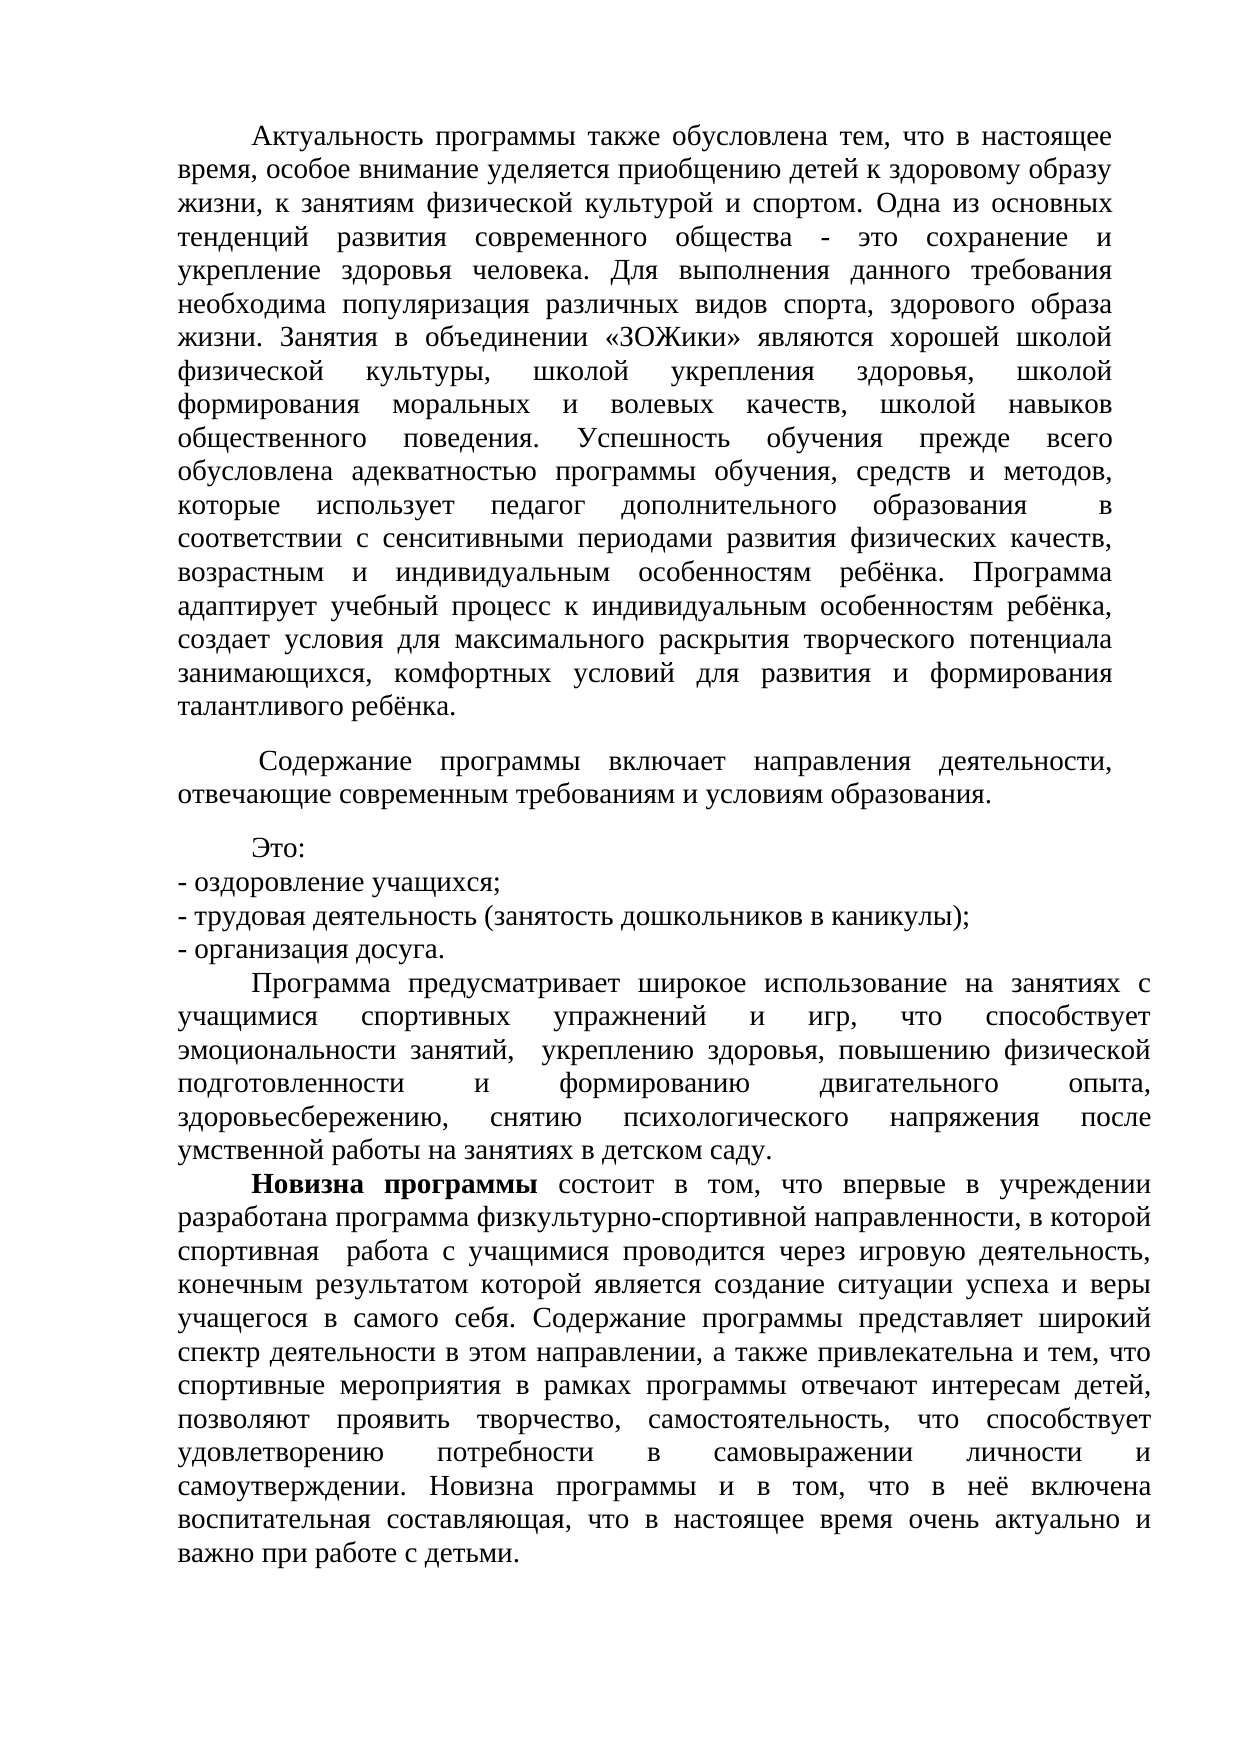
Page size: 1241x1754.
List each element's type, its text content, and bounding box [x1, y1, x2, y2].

text Это: [177, 831, 1113, 864]
text - организация досуга. [177, 931, 1152, 965]
text Новизна программы состоит в том, что впервые в учреждении разработана программа физкультурно-спортивной направленности, в которой спортивная работа с учащимися проводится через игровую деятельность, конечным результатом которой является создание ситуации успеха и веры учащегося в самого себя. Содержание программы представляет широкий спектр деятельности в этом направлении, а также привлекательна и тем, что спортивные мероприятия в рамках программы отвечают интересам детей, позволяют проявить творчество, самостоятельность, что способствует удовлетворению потребности в самовыражении личности и самоутверждении. Новизна программы и в том, что в неё включена воспитательная составляющая, что в настоящее время очень актуально и важно при работе с детьми. [177, 1166, 1152, 1568]
text Программа предусматривает широкое использование на занятиях с учащимися спортивных упражнений и игр, что способствует эмоциональности занятий, укреплению здоровья, повышению физической подготовленности и формированию двигательного опыта, здоровьесбережению, снятию психологического напряжения после умственной работы на занятиях в детском саду. [177, 965, 1152, 1166]
text - оздоровление учащихся; [177, 864, 1152, 898]
text Содержание программы включает направления деятельности, отвечающие современным требованиям и условиям образования. [177, 743, 1113, 810]
text - трудовая деятельность (занятость дошкольников в каникулы); [177, 898, 1152, 931]
text Актуальность программы также обусловлена тем, что в настоящее время, особое внимание уделяется приобщению детей к здоровому образу жизни, к занятиям физической культурой и спортом. Одна из основных тенденций развития современного общества - это сохранение и укрепление здоровья человека. Для выполнения данного требования необходима популяризация различных видов спорта, здорового образа жизни. Занятия в объединении «ЗОЖики» являются хорошей школой физической культуры, школой укрепления здоровья, школой формирования моральных и волевых качеств, школой навыков общественного поведения. Успешность обучения прежде всего обусловлена адекватностью программы обучения, средств и методов, которые использует педагог дополнительного образования в соответствии с сенситивными периодами развития физических качеств, возрастным и индивидуальным особенностям ребёнка. Программа адаптирует учебный процесс к индивидуальным особенностям ребёнка, создает условия для максимального раскрытия творческого потенциала занимающихся, комфортных условий для развития и формирования талантливого ребёнка. [177, 118, 1113, 722]
